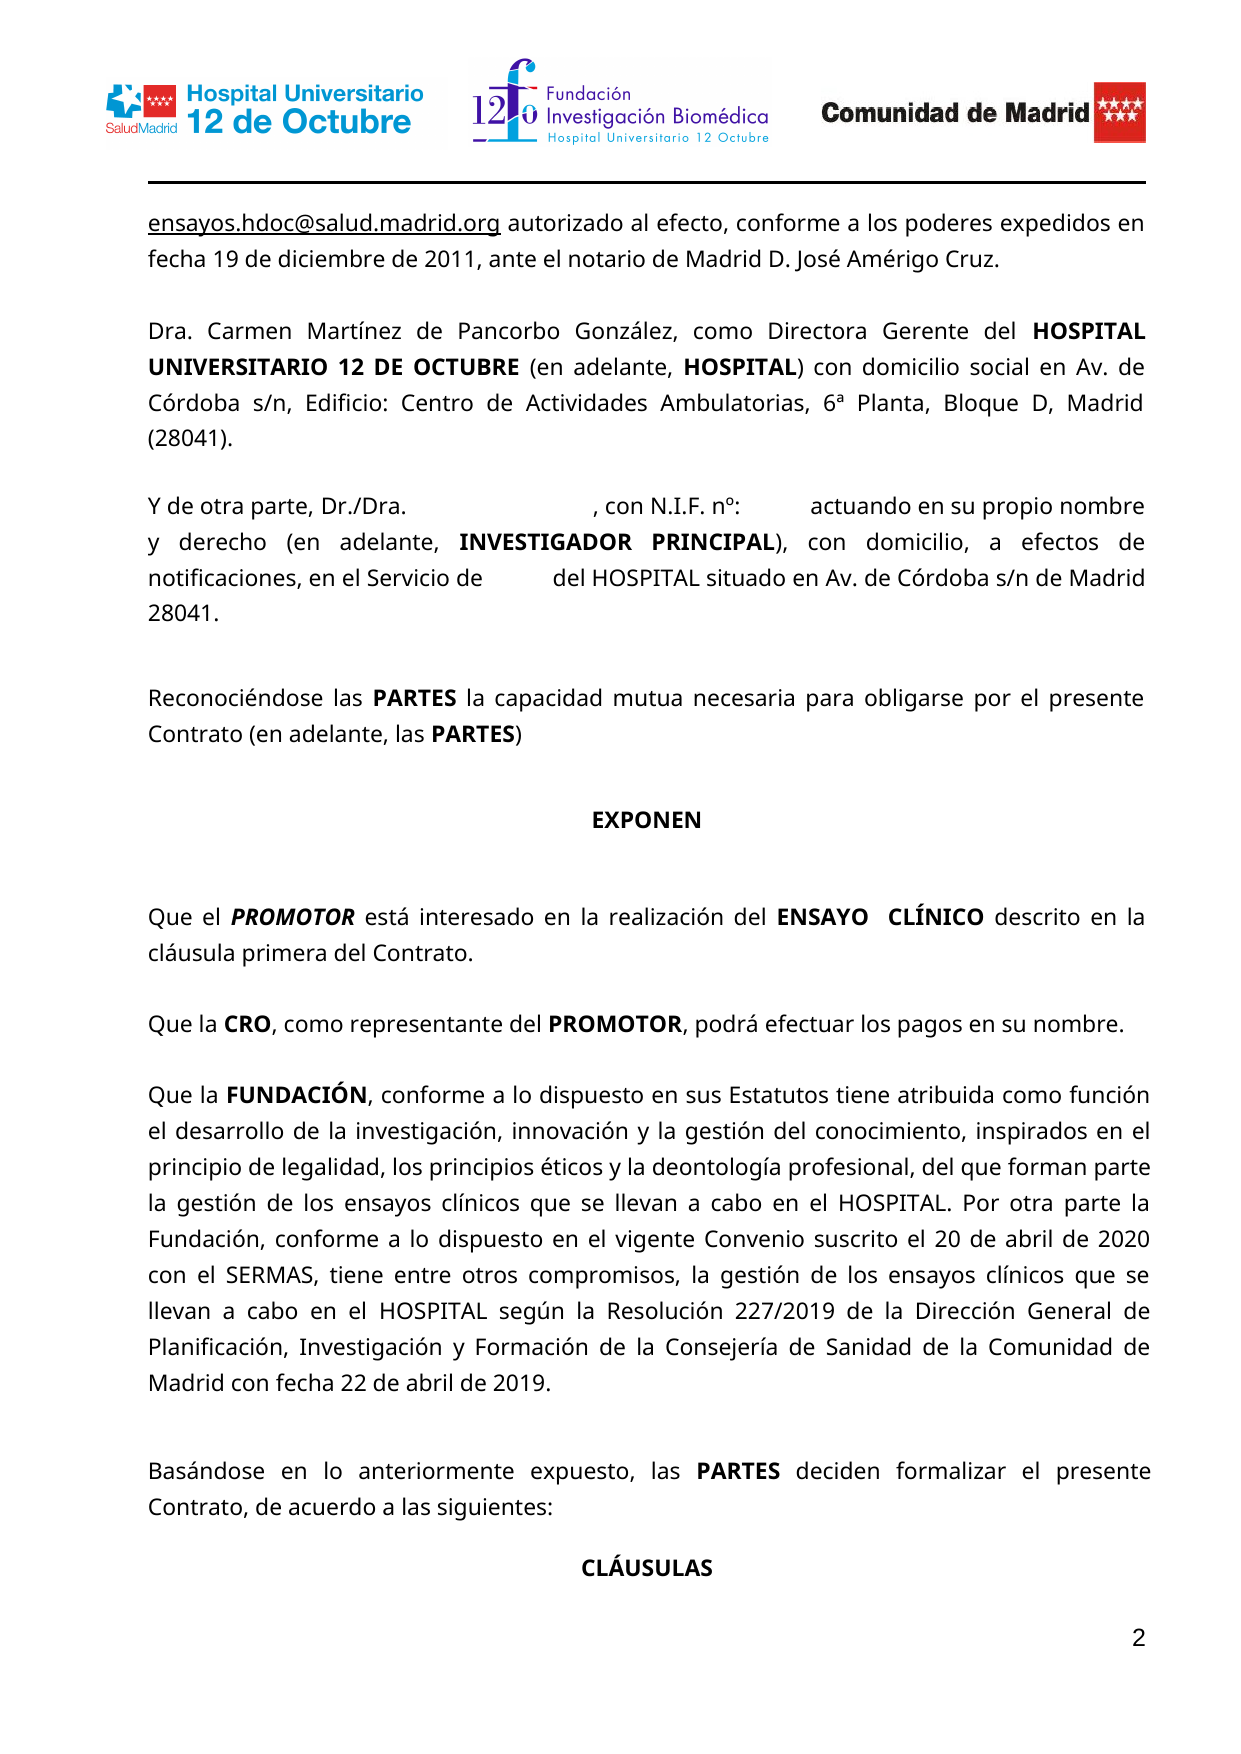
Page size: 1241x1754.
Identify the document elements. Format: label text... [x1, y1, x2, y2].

picture [821, 82, 1146, 143]
text Que la FUNDACIÓN, conforme a lo dispuesto en sus Estatutos tiene atribuida como función el desarrollo de la investigación, innovación y la gestión del conocimiento, inspirados en el principio de legalidad, los principios éticos y la deontología profesional, del que forman parte la gestión de los ensayos clínicos que se llevan a cabo en el HOSPITAL. Por otra parte la Fundación, conforme a lo dispuesto en el vigente Convenio suscrito el 20 de abril de 2020 con el SERMAS, tiene entre otros compromisos, la gestión de los ensayos clínicos que se llevan a cabo en el HOSPITAL según la Resolución 227/2019 de la Dirección General de Planificación, Investigación y Formación de la Consejería de Sanidad de la Comunidad de Madrid con fecha 22 de abril de 2019. [148, 1079, 1152, 1398]
picture [468, 57, 772, 147]
text Que el PROMOTOR está interesado en la realización del ENSAYO CLÍNICO descrito en la cláusula primera del Contrato. [148, 901, 1146, 968]
text Reconociéndose las PARTES la capacidad mutua necesaria para obligarse por el presente Contrato (en adelante, las PARTES) [148, 682, 1146, 749]
text Y de otra parte, Dr./Dra. , con N.I.F. nº: actuando en su propio nombre y derecho (en adelante, INVESTIGADOR PRINCIPAL), con domicilio, a efectos de notificaciones, en el Servicio de del HOSPITAL situado en Av. de Córdoba s/n de Madrid 28041. [148, 489, 1146, 629]
text EXPONEN [148, 804, 1146, 835]
text cláusulas [148, 1552, 1146, 1583]
text Dra. Carmen Martínez de Pancorbo González, como Directora Gerente del HOSPITAL UNIVERSITARIO 12 DE OCTUBRE (en adelante, HOSPITAL) con domicilio social en Av. de Córdoba s/n, Edificio: Centro de Actividades Ambulatorias, 6ª Planta, Bloque D, Madrid (28041). [148, 314, 1146, 454]
text Basándose en lo anteriormente expuesto, las PARTES deciden formalizar el presente Contrato, de acuerdo a las siguientes: [148, 1455, 1152, 1522]
text Que la CRO, como representante del PROMOTOR, podrá efectuar los pagos en su nombre. [148, 1008, 1152, 1039]
